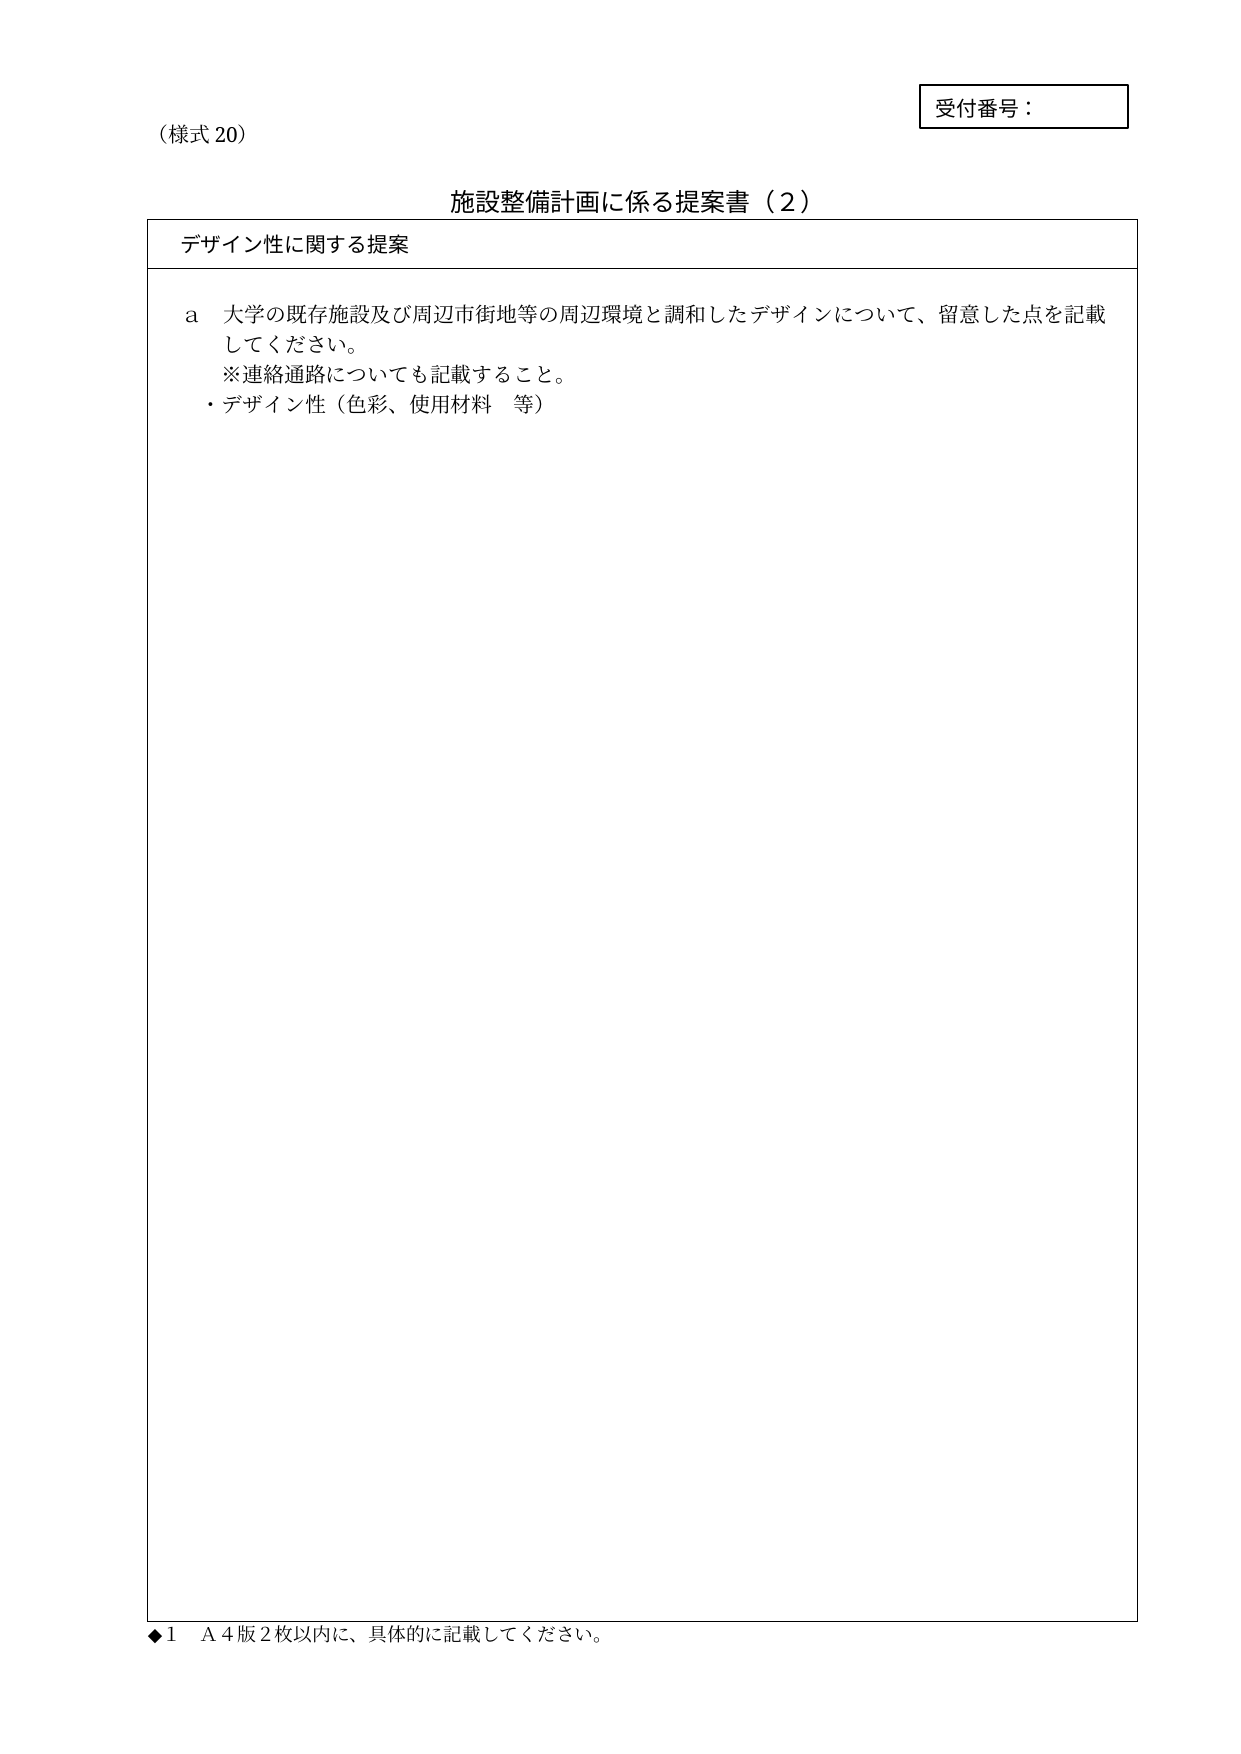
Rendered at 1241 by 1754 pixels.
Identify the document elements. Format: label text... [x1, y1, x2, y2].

table_cell ａ 大学の既存施設及び周辺市街地等の周辺環境と調和したデザインについて、留意した点を記載してください。 ※連絡通路についても記載すること。 ・デザイン性（色彩、使用材料 等） [148, 269, 1137, 1621]
list ◆１ Ａ４版２枚以内に、具体的に記載してください。 [148, 1622, 1128, 1647]
text 施設整備計画に係る提案書（２） [148, 183, 1128, 219]
table_header デザイン性に関する提案 [148, 220, 1137, 268]
text （様式２０） [148, 118, 1128, 148]
